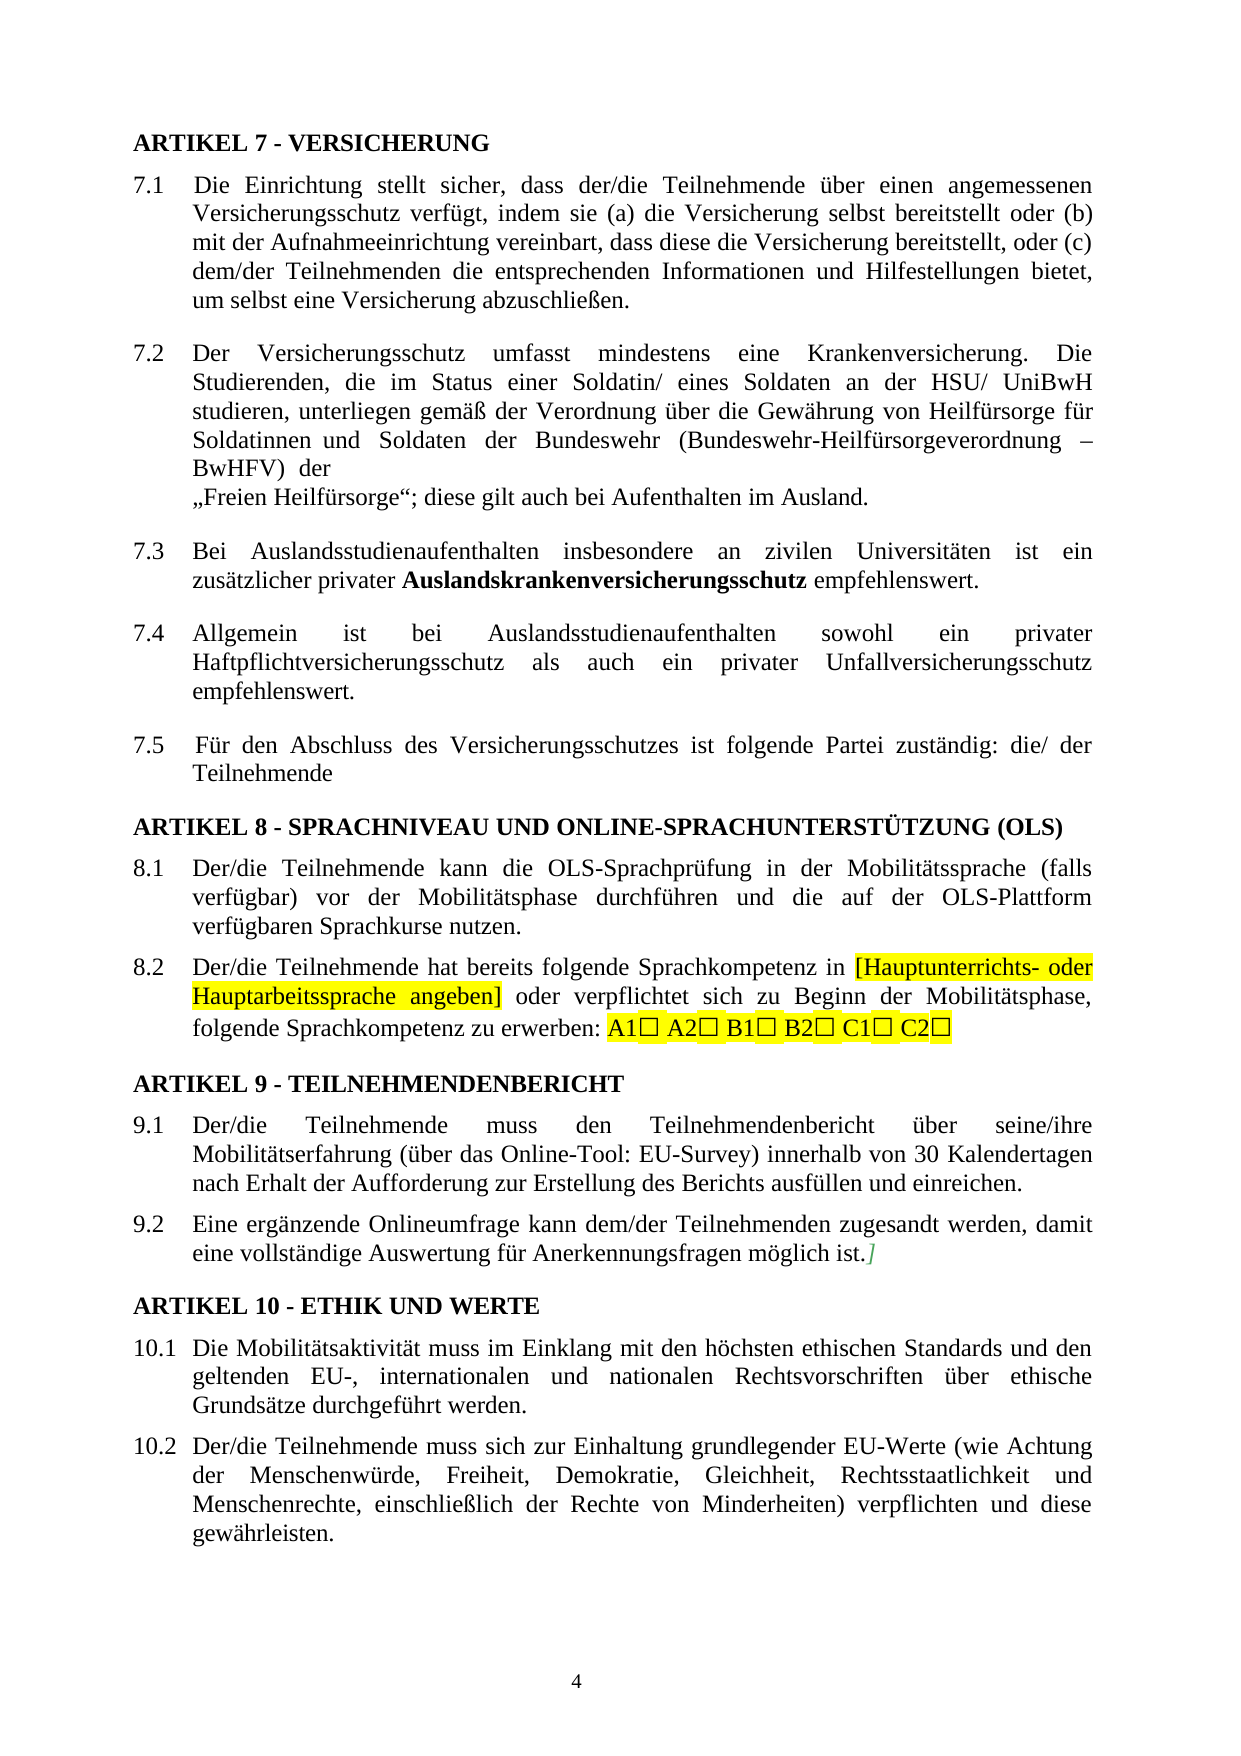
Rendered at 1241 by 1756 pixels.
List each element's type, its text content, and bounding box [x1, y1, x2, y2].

text „Freien Heilfürsorge“; diese gilt auch bei Aufenthalten im Ausland. [192, 482, 1105, 511]
list Für den Abschluss des Versicherungsschutzes ist folgende Partei zuständig: die/ der Teilnehmende [133, 730, 1093, 787]
list Bei Auslandsstudienaufenthalten insbesondere an zivilen Universitäten ist ein zusätzlicher privater Auslandskrankenversicherungsschutz empfehlenswert. [133, 536, 1093, 593]
subtitle ARTIKEL 7 - VERSICHERUNG [133, 128, 1105, 157]
subtitle ARTIKEL 8 - SPRACHNIVEAU UND ONLINE-SPRACHUNTERSTÜTZUNG (OLS) [133, 812, 1105, 841]
subtitle ARTIKEL 9 - TEILNEHMENDENBERICHT [133, 1069, 1105, 1098]
subtitle ARTIKEL 10 - ETHIK UND WERTE [133, 1291, 1105, 1320]
list Der/die Teilnehmende kann die OLS-Sprachprüfung in der Mobilitätssprache (falls verfügbar) vor der Mobilitätsphase durchführen und die auf der OLS-Plattform verfügbaren Sprachkurse nutzen. [133, 853, 1093, 940]
list Der/die Teilnehmende muss sich zur Einhaltung grundlegender EU-Werte (wie Achtung der Menschenwürde, Freiheit, Demokratie, Gleichheit, Rechtsstaatlichkeit und Menschenrechte, einschließlich der Rechte von Minderheiten) verpflichten und diese gewährleisten. [133, 1431, 1093, 1546]
list Die Einrichtung stellt sicher, dass der/die Teilnehmende über einen angemessenen Versicherungsschutz verfügt, indem sie (a) die Versicherung selbst bereitstellt oder (b) mit der Aufnahmeeinrichtung vereinbart, dass diese die Versicherung bereitstellt, oder (c) dem/der Teilnehmenden die entsprechenden Informationen und Hilfestellungen bietet, um selbst eine Versicherung abzuschließen. [133, 170, 1093, 313]
list Der/die Teilnehmende hat bereits folgende Sprachkompetenz in [Hauptunterrichts- oder Hauptarbeitssprache angeben] oder verpflichtet sich zu Beginn der Mobilitätsphase, folgende Sprachkompetenz zu erwerben: A1☐ A2☐ B1☐ B2☐ C1☐ C2☐ [133, 952, 1093, 1044]
list Die Mobilitätsaktivität muss im Einklang mit den höchsten ethischen Standards und den geltenden EU-, internationalen und nationalen Rechtsvorschriften über ethische Grundsätze durchgeführt werden. [133, 1333, 1093, 1419]
list Der Versicherungsschutz umfasst mindestens eine Krankenversicherung. Die Studierenden, die im Status einer Soldatin/ eines Soldaten an der HSU/ UniBwH studieren, unterliegen gemäß der Verordnung über die Gewährung von Heilfürsorge für Soldatinnen und Soldaten der Bundeswehr (Bundeswehr-Heilfürsorgeverordnung – BwHFV) der [133, 338, 1093, 482]
list Der/die Teilnehmende muss den Teilnehmendenbericht über seine/ihre Mobilitätserfahrung (über das Online-Tool: EU-Survey) innerhalb von 30 Kalendertagen nach Erhalt der Aufforderung zur Erstellung des Berichts ausfüllen und einreichen. [133, 1110, 1093, 1196]
list Allgemein ist bei Auslandsstudienaufenthalten sowohl ein privater Haftpflichtversicherungsschutz als auch ein privater Unfallversicherungsschutz empfehlenswert. [133, 618, 1093, 705]
list Eine ergänzende Onlineumfrage kann dem/der Teilnehmenden zugesandt werden, damit eine vollständige Auswertung für Anerkennungsfragen möglich ist.] [133, 1209, 1093, 1266]
